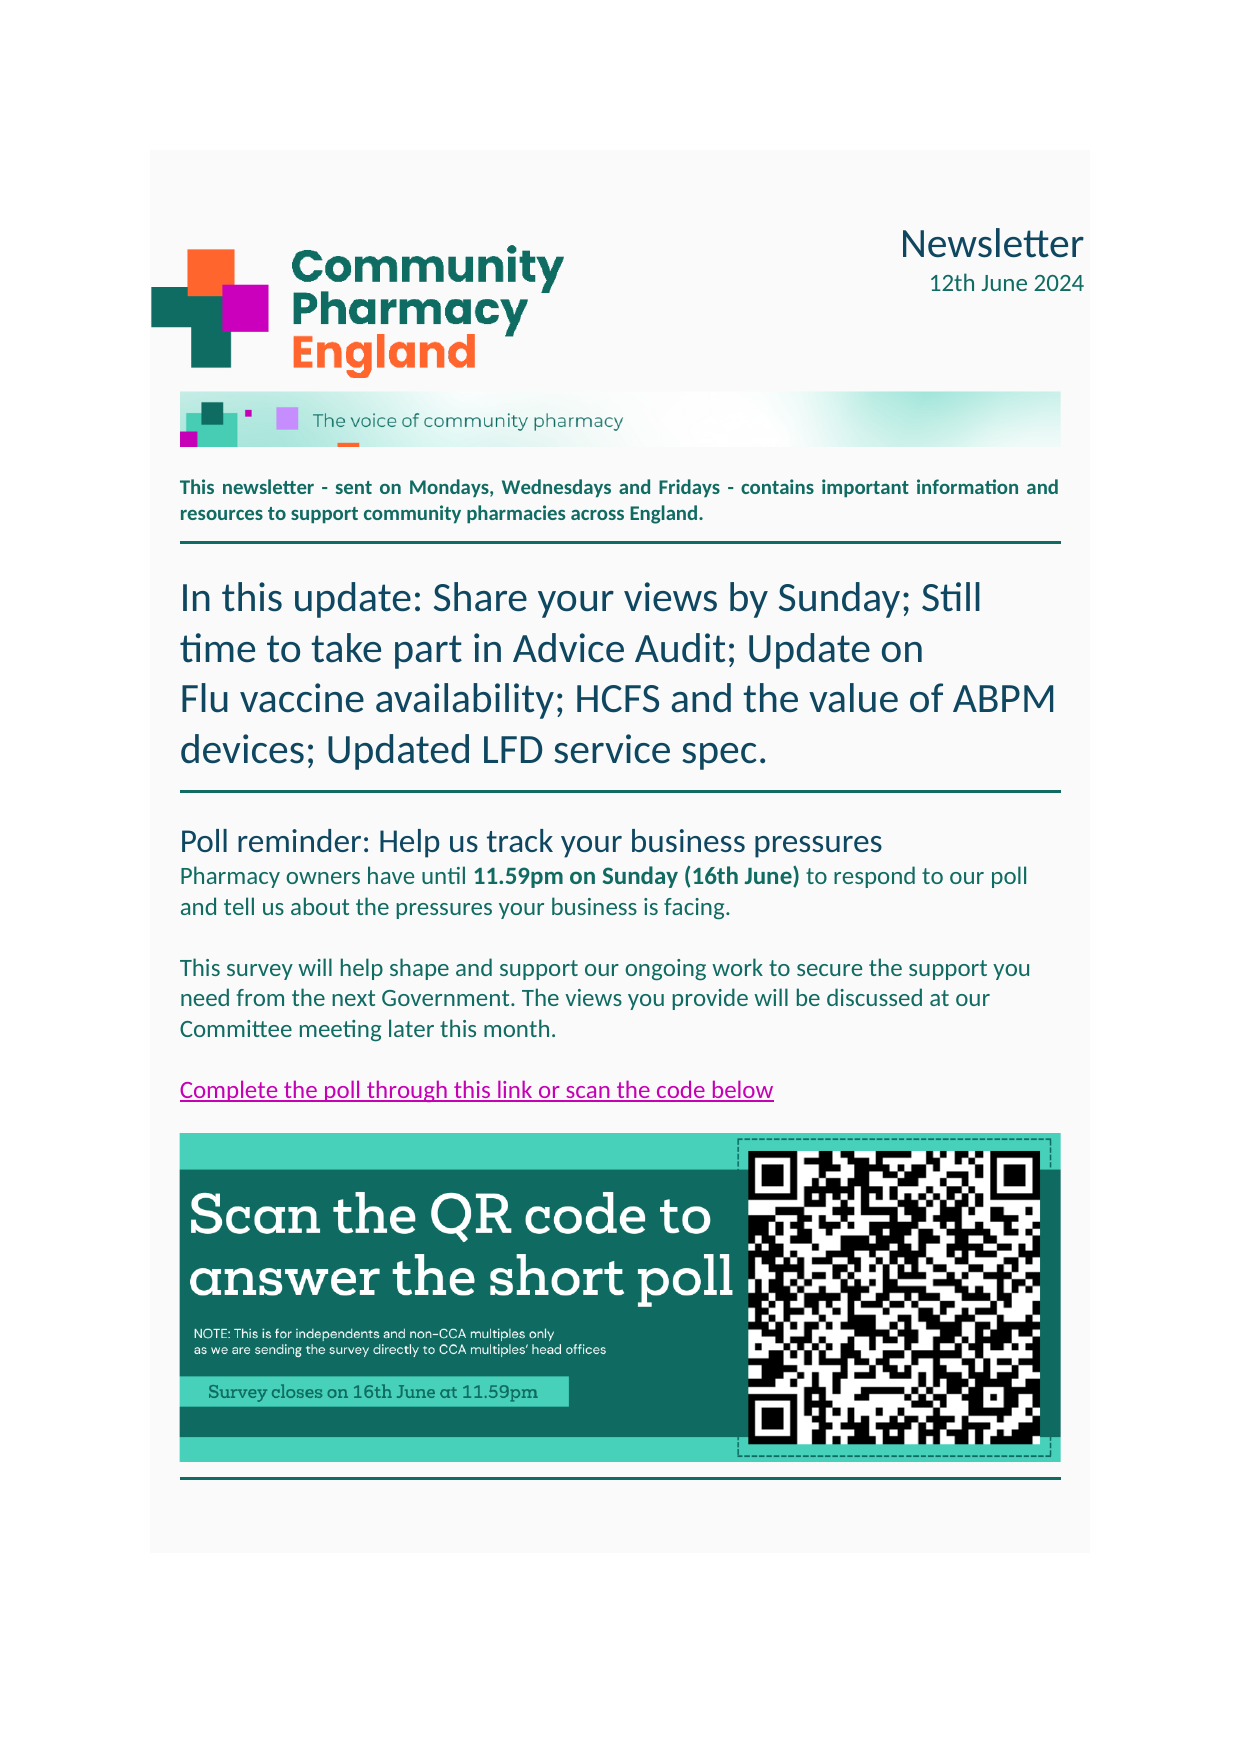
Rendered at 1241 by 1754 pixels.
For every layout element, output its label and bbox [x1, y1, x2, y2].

picture [151, 244, 564, 378]
table_header [150, 150, 1090, 1553]
picture [179, 391, 1061, 447]
picture [179, 1133, 1061, 1462]
